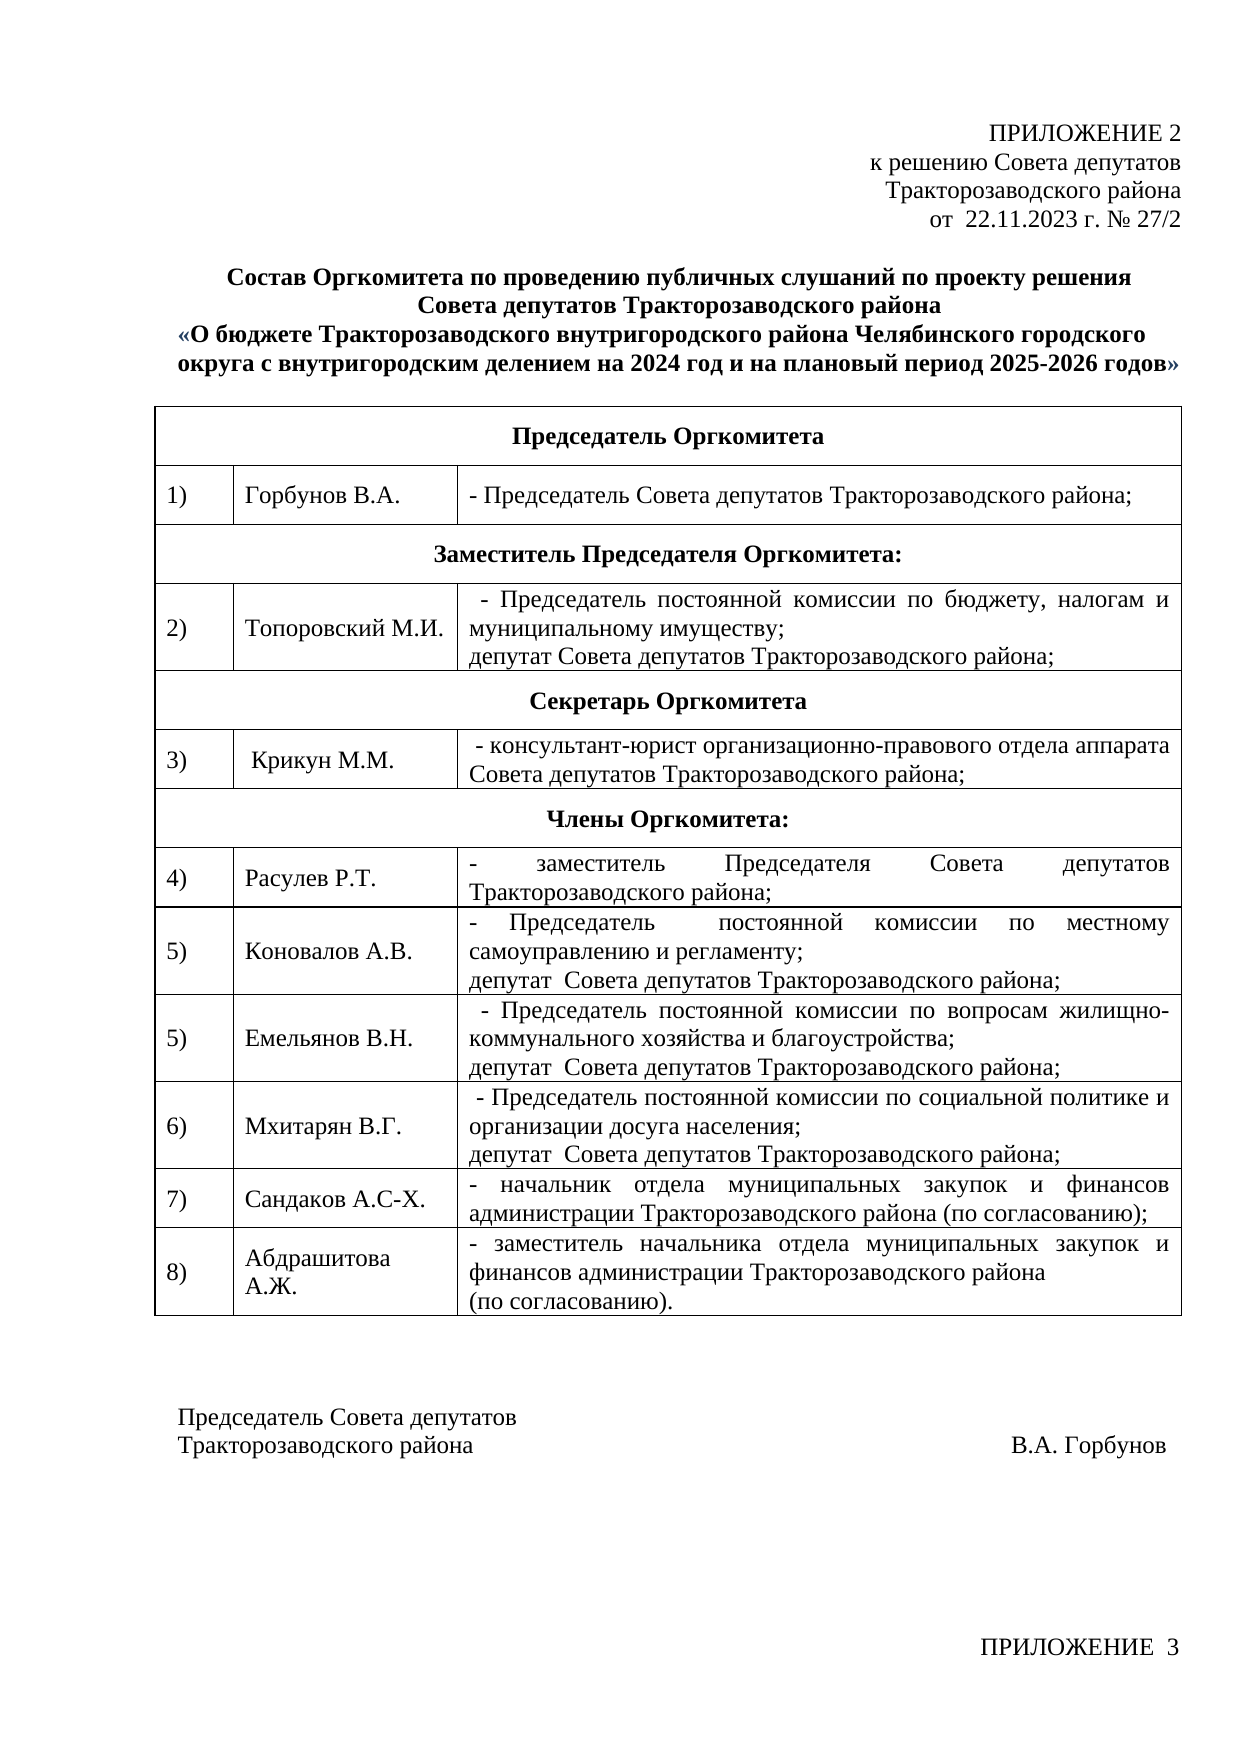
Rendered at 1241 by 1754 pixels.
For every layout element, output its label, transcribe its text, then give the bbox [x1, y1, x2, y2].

table_cell Заместитель Председателя Оргкомитета: [156, 525, 1181, 583]
table_cell - начальник отдела муниципальных закупок и финансов администрации Тракторозаводского района (по согласованию); [458, 1169, 1181, 1227]
text Тракторозаводского района В.А. Горбунов [177, 1431, 1181, 1459]
table_cell - Председатель постоянной комиссии по социальной политике и организации досуга населения; депутат Совета депутатов Тракторозаводского района; [458, 1082, 1181, 1168]
subtitle «О бюджете Тракторозаводского внутригородского района Челябинского городского округа с внутригородским делением на 2024 год и на плановый период 2025-2026 годов» [177, 319, 1181, 377]
table_cell 6) [156, 1082, 233, 1168]
table_cell Абдрашитова А.Ж. [234, 1228, 457, 1314]
text Председатель Совета депутатов [177, 1402, 1181, 1431]
table_cell 8) [156, 1228, 233, 1314]
table_cell Сандаков А.С-Х. [234, 1169, 457, 1227]
table_cell 2) [156, 584, 233, 670]
table_cell 5) [156, 908, 233, 994]
text Совета депутатов Тракторозаводского района [177, 291, 1181, 319]
table_cell 1) [156, 466, 233, 524]
table_cell - Председатель постоянной комиссии по вопросам жилищно-коммунального хозяйства и благоустройства; депутат Совета депутатов Тракторозаводского района; [458, 995, 1181, 1081]
table_cell Мхитарян В.Г. [234, 1082, 457, 1168]
table_cell - Председатель Совета депутатов Тракторозаводского района; [458, 466, 1181, 524]
text ПРИЛОЖЕНИЕ 3 [177, 1632, 1179, 1661]
table_cell Горбунов В.А. [234, 466, 457, 524]
table_cell - консультант-юрист организационно-правового отдела аппарата Совета депутатов Тракторозаводского района; [458, 730, 1181, 788]
table_cell - Председатель постоянной комиссии по бюджету, налогам и муниципальному имуществу; депутат Совета депутатов Тракторозаводского района; [458, 584, 1181, 670]
table_cell Емельянов В.Н. [234, 995, 457, 1081]
table_cell 3) [156, 730, 233, 788]
table_header Председатель Оргкомитета [156, 407, 1181, 465]
table_cell Расулев Р.Т. [234, 848, 457, 906]
text Тракторозаводского района [177, 176, 1181, 204]
text от 22.11.2023 г. № 27/2 [177, 204, 1181, 233]
table_cell Крикун М.М. [234, 730, 457, 788]
table_cell Члены Оргкомитета: [156, 789, 1181, 847]
table_cell - заместитель начальника отдела муниципальных закупок и финансов администрации Тракторозаводского района (по согласованию). [458, 1228, 1181, 1314]
table_cell - Председатель постоянной комиссии по местному самоуправлению и регламенту; депутат Совета депутатов Тракторозаводского района; [458, 908, 1181, 994]
table_cell 7) [156, 1169, 233, 1227]
table_cell - заместитель Председателя Совета депутатов Тракторозаводского района; [458, 848, 1181, 906]
text Состав Оргкомитета по проведению публичных слушаний по проекту решения [177, 262, 1181, 291]
text к решению Совета депутатов [177, 147, 1181, 176]
table_cell Топоровский М.И. [234, 584, 457, 670]
table_cell Коновалов А.В. [234, 908, 457, 994]
table_cell 4) [156, 848, 233, 906]
table_cell Секретарь Оргкомитета [156, 671, 1181, 729]
table_cell 5) [156, 995, 233, 1081]
text ПРИЛОЖЕНИЕ 2 [177, 118, 1181, 147]
